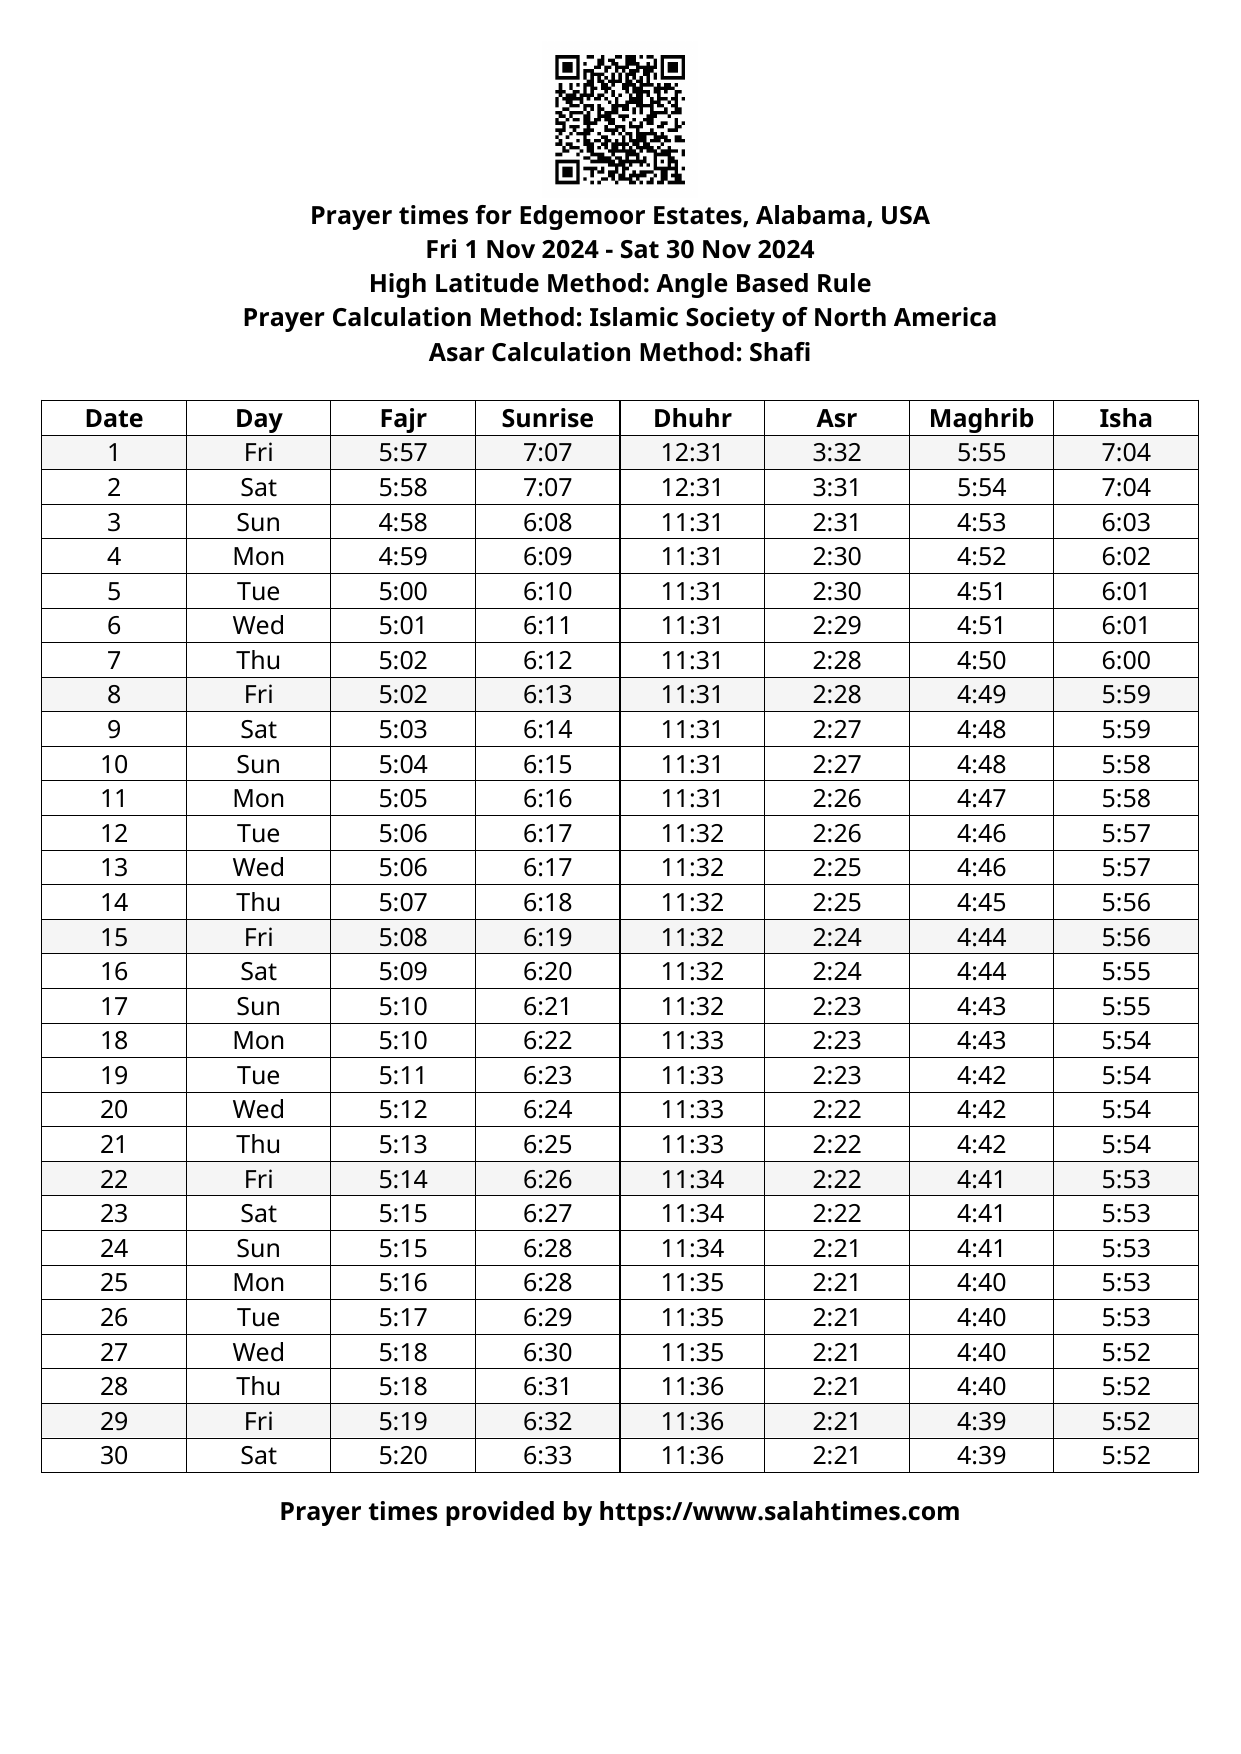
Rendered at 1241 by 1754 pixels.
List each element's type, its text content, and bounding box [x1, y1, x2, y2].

table_cell 2:22 [765, 1162, 909, 1195]
table_cell 11:33 [621, 1093, 764, 1126]
table_cell 3 [42, 505, 186, 538]
table_cell Fri [187, 1404, 330, 1437]
table_cell 4:41 [910, 1231, 1053, 1264]
table_cell 4:48 [910, 747, 1053, 780]
table_cell 7:04 [1054, 436, 1198, 469]
table_cell 6:23 [476, 1058, 619, 1092]
table_cell 5:58 [1054, 781, 1198, 815]
table_cell 3:32 [765, 436, 909, 469]
table_cell 5:53 [1054, 1196, 1198, 1230]
table_cell 7:07 [476, 436, 619, 469]
table_cell 11:32 [621, 920, 764, 953]
table_cell 4:43 [910, 1024, 1053, 1057]
table_cell 25 [42, 1266, 186, 1299]
table_cell 6:17 [476, 851, 619, 884]
table_cell 6:08 [476, 505, 619, 538]
table_cell 5:58 [1054, 747, 1198, 780]
table_cell 6 [42, 609, 186, 642]
table_cell 6:26 [476, 1162, 619, 1195]
table_cell 5:08 [331, 920, 475, 953]
table_cell 11:31 [621, 574, 764, 607]
table_cell 11:31 [621, 712, 764, 746]
table_header Dhuhr [621, 401, 764, 434]
table_cell 4:46 [910, 816, 1053, 849]
text High Latitude Method: Angle Based Rule [42, 266, 1198, 300]
table_cell 6:24 [476, 1093, 619, 1126]
table_cell 11:31 [621, 678, 764, 711]
table_cell 2:25 [765, 851, 909, 884]
table_cell Sat [187, 954, 330, 988]
table_cell 20 [42, 1093, 186, 1126]
table_cell 2:21 [765, 1404, 909, 1437]
table_cell 5:16 [331, 1266, 475, 1299]
table_cell 2:22 [765, 1127, 909, 1161]
table_cell 4:52 [910, 539, 1053, 573]
table_cell 11:33 [621, 1024, 764, 1057]
table_cell 6:17 [476, 816, 619, 849]
table_cell 5:15 [331, 1196, 475, 1230]
table_cell 5:09 [331, 954, 475, 988]
table_cell 14 [42, 885, 186, 919]
table_cell 4:41 [910, 1162, 1053, 1195]
table_cell 2:23 [765, 1058, 909, 1092]
table_cell Sat [187, 1196, 330, 1230]
table_cell 2:30 [765, 539, 909, 573]
table_cell 5:04 [331, 747, 475, 780]
table_cell 11:31 [621, 505, 764, 538]
table_cell 2:22 [765, 1093, 909, 1126]
table_cell 12:31 [621, 470, 764, 504]
table_cell 11:32 [621, 954, 764, 988]
table_cell 6:25 [476, 1127, 619, 1161]
table_cell 13 [42, 851, 186, 884]
table_cell 11:32 [621, 989, 764, 1022]
table_cell 2:27 [765, 747, 909, 780]
table_header Asr [765, 401, 909, 434]
table_cell 11:32 [621, 851, 764, 884]
table_cell 6:31 [476, 1369, 619, 1403]
table_cell Wed [187, 609, 330, 642]
table_cell 8 [42, 678, 186, 711]
table_cell 6:30 [476, 1335, 619, 1368]
table_cell 7:04 [1054, 470, 1198, 504]
table_cell 26 [42, 1300, 186, 1334]
table_cell 4:42 [910, 1058, 1053, 1092]
table_cell 5:11 [331, 1058, 475, 1092]
table_cell 4:46 [910, 851, 1053, 884]
table_cell 4:50 [910, 643, 1053, 677]
table_cell 11:31 [621, 781, 764, 815]
table_cell 6:01 [1054, 574, 1198, 607]
table_cell 5:12 [331, 1093, 475, 1126]
table_cell 6:20 [476, 954, 619, 988]
table_cell Mon [187, 539, 330, 573]
table_cell 6:14 [476, 712, 619, 746]
table_cell 5:10 [331, 989, 475, 1022]
table_cell 6:10 [476, 574, 619, 607]
table_cell 6:19 [476, 920, 619, 953]
table_cell 5:57 [331, 436, 475, 469]
table_cell 11:36 [621, 1369, 764, 1403]
table_cell 2:25 [765, 885, 909, 919]
table_cell 4:48 [910, 712, 1053, 746]
table_cell Sun [187, 989, 330, 1022]
table_cell 5:06 [331, 816, 475, 849]
table_cell 5:55 [1054, 989, 1198, 1022]
table_cell 5:53 [1054, 1162, 1198, 1195]
table_cell 18 [42, 1024, 186, 1057]
picture [542, 41, 699, 198]
table_cell Tue [187, 816, 330, 849]
table_cell 5:54 [1054, 1093, 1198, 1126]
table_cell 11:32 [621, 816, 764, 849]
table_cell 23 [42, 1196, 186, 1230]
table_cell 4:40 [910, 1335, 1053, 1368]
table_cell 2:28 [765, 678, 909, 711]
table_cell 5:14 [331, 1162, 475, 1195]
text Fri 1 Nov 2024 - Sat 30 Nov 2024 [42, 232, 1198, 266]
table_header Fajr [331, 401, 475, 434]
table_cell 19 [42, 1058, 186, 1092]
table_cell 1 [42, 436, 186, 469]
table_cell 6:16 [476, 781, 619, 815]
table_cell 6:11 [476, 609, 619, 642]
table_cell 5:00 [331, 574, 475, 607]
table_cell 29 [42, 1404, 186, 1437]
table_header Isha [1054, 401, 1198, 434]
table_cell 5:55 [1054, 954, 1198, 988]
table_cell 5:59 [1054, 712, 1198, 746]
table_cell 2:30 [765, 574, 909, 607]
table_cell 11:35 [621, 1266, 764, 1299]
table_cell 5:03 [331, 712, 475, 746]
table_cell 10 [42, 747, 186, 780]
table_cell Thu [187, 643, 330, 677]
table_cell 2:21 [765, 1231, 909, 1264]
table_cell 6:18 [476, 885, 619, 919]
table_cell 2 [42, 470, 186, 504]
table_cell 11:31 [621, 747, 764, 780]
text Asar Calculation Method: Shafi [42, 334, 1198, 368]
text Prayer times for Edgemoor Estates, Alabama, USA [42, 198, 1198, 232]
table_cell Thu [187, 1127, 330, 1161]
table_cell 4:44 [910, 920, 1053, 953]
table_cell 2:24 [765, 954, 909, 988]
table_cell 22 [42, 1162, 186, 1195]
table_header Date [42, 401, 186, 434]
table_cell Wed [187, 1335, 330, 1368]
table_cell Sat [187, 712, 330, 746]
table_cell 6:12 [476, 643, 619, 677]
table_cell 6:32 [476, 1404, 619, 1437]
table_cell Mon [187, 781, 330, 815]
table_cell 11:33 [621, 1058, 764, 1092]
table_cell 4:49 [910, 678, 1053, 711]
table_cell 5:53 [1054, 1300, 1198, 1334]
table_cell 5:17 [331, 1300, 475, 1334]
table_cell 5:07 [331, 885, 475, 919]
table_cell 11:31 [621, 539, 764, 573]
table_cell Sat [187, 470, 330, 504]
table_cell 6:09 [476, 539, 619, 573]
table_cell Thu [187, 1369, 330, 1403]
table_cell 6:13 [476, 678, 619, 711]
table_cell 27 [42, 1335, 186, 1368]
table_cell 5:02 [331, 678, 475, 711]
table_cell 4:39 [910, 1439, 1053, 1472]
table_cell 11:31 [621, 643, 764, 677]
table_cell 11:35 [621, 1335, 764, 1368]
table_cell 2:23 [765, 1024, 909, 1057]
table_cell 2:21 [765, 1335, 909, 1368]
table_cell 6:03 [1054, 505, 1198, 538]
table_header Day [187, 401, 330, 434]
table_cell 4:40 [910, 1369, 1053, 1403]
table_cell 2:21 [765, 1300, 909, 1334]
table_cell Fri [187, 920, 330, 953]
table_cell 6:33 [476, 1439, 619, 1472]
table_cell 5:20 [331, 1439, 475, 1472]
table_cell Wed [187, 851, 330, 884]
table_cell 4:59 [331, 539, 475, 573]
table_cell Sun [187, 1231, 330, 1264]
table_cell Tue [187, 1300, 330, 1334]
table_cell 2:24 [765, 920, 909, 953]
table_cell 6:27 [476, 1196, 619, 1230]
table_cell 7:07 [476, 470, 619, 504]
table_cell Mon [187, 1024, 330, 1057]
table_cell Mon [187, 1266, 330, 1299]
table_cell 11:33 [621, 1127, 764, 1161]
table_cell 4:58 [331, 505, 475, 538]
table_cell 4:44 [910, 954, 1053, 988]
table_cell Fri [187, 436, 330, 469]
table_cell 2:21 [765, 1266, 909, 1299]
table_cell 2:26 [765, 816, 909, 849]
table_cell 11:31 [621, 609, 764, 642]
table_cell 2:27 [765, 712, 909, 746]
table_cell 5:52 [1054, 1404, 1198, 1437]
table_cell 5:06 [331, 851, 475, 884]
table_cell 5:58 [331, 470, 475, 504]
table_cell 4 [42, 539, 186, 573]
table_header Maghrib [910, 401, 1053, 434]
table_cell 5:52 [1054, 1369, 1198, 1403]
table_cell 5:56 [1054, 885, 1198, 919]
table_cell 24 [42, 1231, 186, 1264]
table_cell 4:51 [910, 609, 1053, 642]
table_cell 5:54 [1054, 1024, 1198, 1057]
table_cell 4:40 [910, 1266, 1053, 1299]
table_cell 7 [42, 643, 186, 677]
table_cell 2:23 [765, 989, 909, 1022]
table_cell 5:53 [1054, 1231, 1198, 1264]
table_cell 11:32 [621, 885, 764, 919]
table_cell 2:26 [765, 781, 909, 815]
table_cell 9 [42, 712, 186, 746]
table_cell 11:36 [621, 1439, 764, 1472]
table_cell 17 [42, 989, 186, 1022]
table_cell 12:31 [621, 436, 764, 469]
table_cell 21 [42, 1127, 186, 1161]
table_cell 6:00 [1054, 643, 1198, 677]
table_cell 3:31 [765, 470, 909, 504]
table_cell 4:42 [910, 1127, 1053, 1161]
table_cell 5:52 [1054, 1335, 1198, 1368]
table_cell 2:29 [765, 609, 909, 642]
table_cell 2:28 [765, 643, 909, 677]
table_cell 5:15 [331, 1231, 475, 1264]
table_cell 6:01 [1054, 609, 1198, 642]
table_cell Sun [187, 747, 330, 780]
table_cell 11:34 [621, 1196, 764, 1230]
table_cell 4:53 [910, 505, 1053, 538]
table_cell 2:22 [765, 1196, 909, 1230]
table_cell 12 [42, 816, 186, 849]
table_cell Wed [187, 1093, 330, 1126]
table_cell 6:22 [476, 1024, 619, 1057]
table_cell 5:55 [910, 436, 1053, 469]
table_cell 4:40 [910, 1300, 1053, 1334]
table_cell 5:54 [1054, 1127, 1198, 1161]
table_cell 6:28 [476, 1266, 619, 1299]
text Prayer Calculation Method: Islamic Society of North America [42, 300, 1198, 334]
table_cell 5:13 [331, 1127, 475, 1161]
table_cell 6:21 [476, 989, 619, 1022]
table_cell 5:10 [331, 1024, 475, 1057]
table_cell 6:02 [1054, 539, 1198, 573]
table_cell 2:21 [765, 1369, 909, 1403]
table_cell 5:18 [331, 1335, 475, 1368]
text Prayer times provided by https://www.salahtimes.com [42, 1494, 1198, 1528]
table_cell 15 [42, 920, 186, 953]
table_header Sunrise [476, 401, 619, 434]
table_cell 5:57 [1054, 851, 1198, 884]
table_cell 5:05 [331, 781, 475, 815]
table_cell 28 [42, 1369, 186, 1403]
table_cell 5:53 [1054, 1266, 1198, 1299]
table_cell 4:43 [910, 989, 1053, 1022]
table_cell Fri [187, 1162, 330, 1195]
table_cell 16 [42, 954, 186, 988]
table_cell 5:59 [1054, 678, 1198, 711]
table_cell Thu [187, 885, 330, 919]
table_cell Tue [187, 1058, 330, 1092]
table_cell 4:39 [910, 1404, 1053, 1437]
table_cell 2:31 [765, 505, 909, 538]
table_cell 5:54 [1054, 1058, 1198, 1092]
table_cell 11 [42, 781, 186, 815]
table_cell 5:52 [1054, 1439, 1198, 1472]
table_cell 4:47 [910, 781, 1053, 815]
table_cell 6:15 [476, 747, 619, 780]
table_cell 5:19 [331, 1404, 475, 1437]
table_cell 11:36 [621, 1404, 764, 1437]
table_cell 5:01 [331, 609, 475, 642]
table_cell 5:57 [1054, 816, 1198, 849]
table_cell 2:21 [765, 1439, 909, 1472]
table_cell 4:45 [910, 885, 1053, 919]
table_cell 4:42 [910, 1093, 1053, 1126]
table_cell 5 [42, 574, 186, 607]
table_cell 11:35 [621, 1300, 764, 1334]
table_cell 11:34 [621, 1162, 764, 1195]
table_cell 30 [42, 1439, 186, 1472]
table_cell 6:29 [476, 1300, 619, 1334]
table_cell 5:18 [331, 1369, 475, 1403]
table_cell 5:02 [331, 643, 475, 677]
table_cell 5:54 [910, 470, 1053, 504]
table_cell 11:34 [621, 1231, 764, 1264]
table_cell Tue [187, 574, 330, 607]
table_cell 4:41 [910, 1196, 1053, 1230]
table_cell 4:51 [910, 574, 1053, 607]
table_cell 6:28 [476, 1231, 619, 1264]
table_cell Sun [187, 505, 330, 538]
table_cell 5:56 [1054, 920, 1198, 953]
table_cell Fri [187, 678, 330, 711]
table_cell Sat [187, 1439, 330, 1472]
